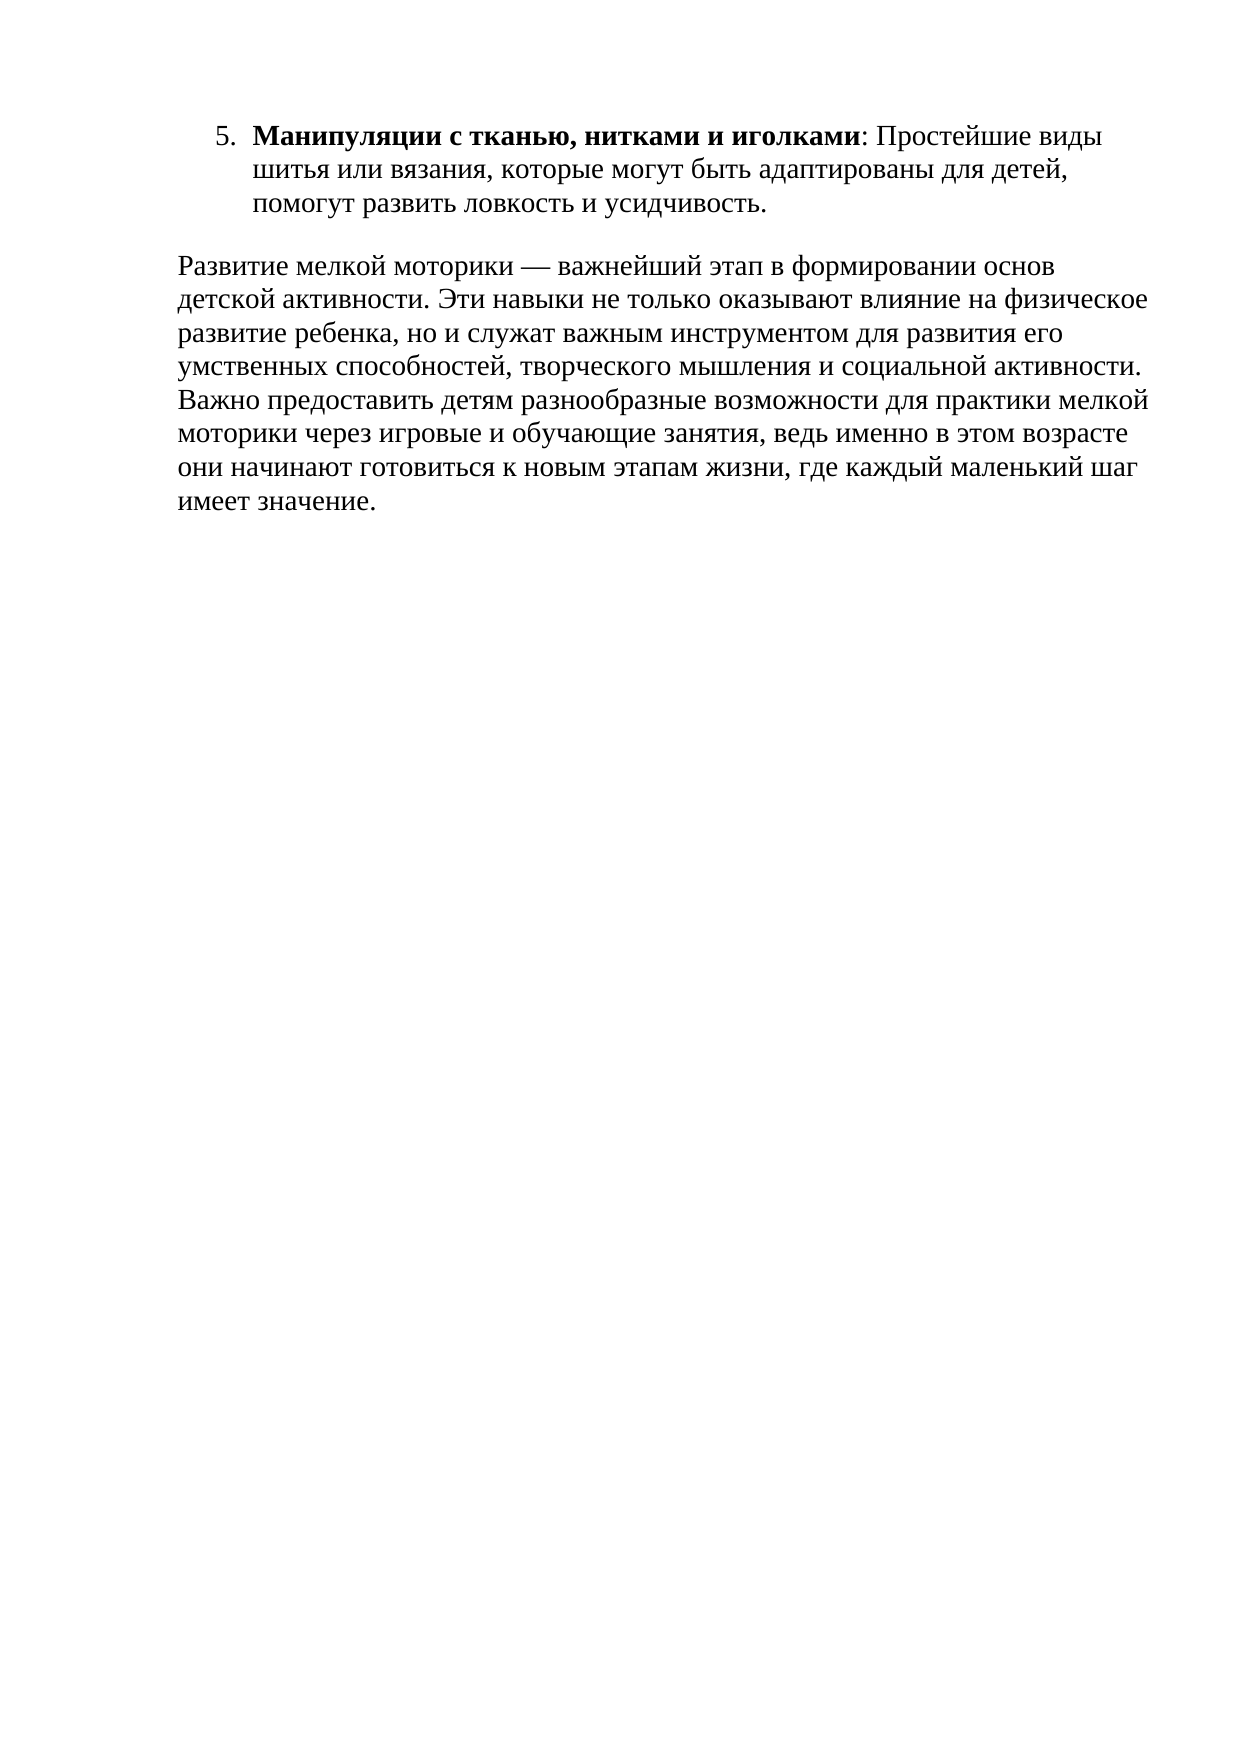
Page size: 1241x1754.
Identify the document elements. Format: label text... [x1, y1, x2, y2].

list Манипуляции с тканью, нитками и иголками: Простейшие виды шитья или вязания, которые могут быть адаптированы для детей, помогут развить ловкость и усидчивость. [215, 118, 1152, 219]
text Развитие мелкой моторики — важнейший этап в формировании основ детской активности. Эти навыки не только оказывают влияние на физическое развитие ребенка, но и служат важным инструментом для развития его умственных способностей, творческого мышления и социальной активности. Важно предоставить детям разнообразные возможности для практики мелкой моторики через игровые и обучающие занятия, ведь именно в этом возрасте они начинают готовиться к новым этапам жизни, где каждый маленький шаг имеет значение. [177, 248, 1152, 516]
